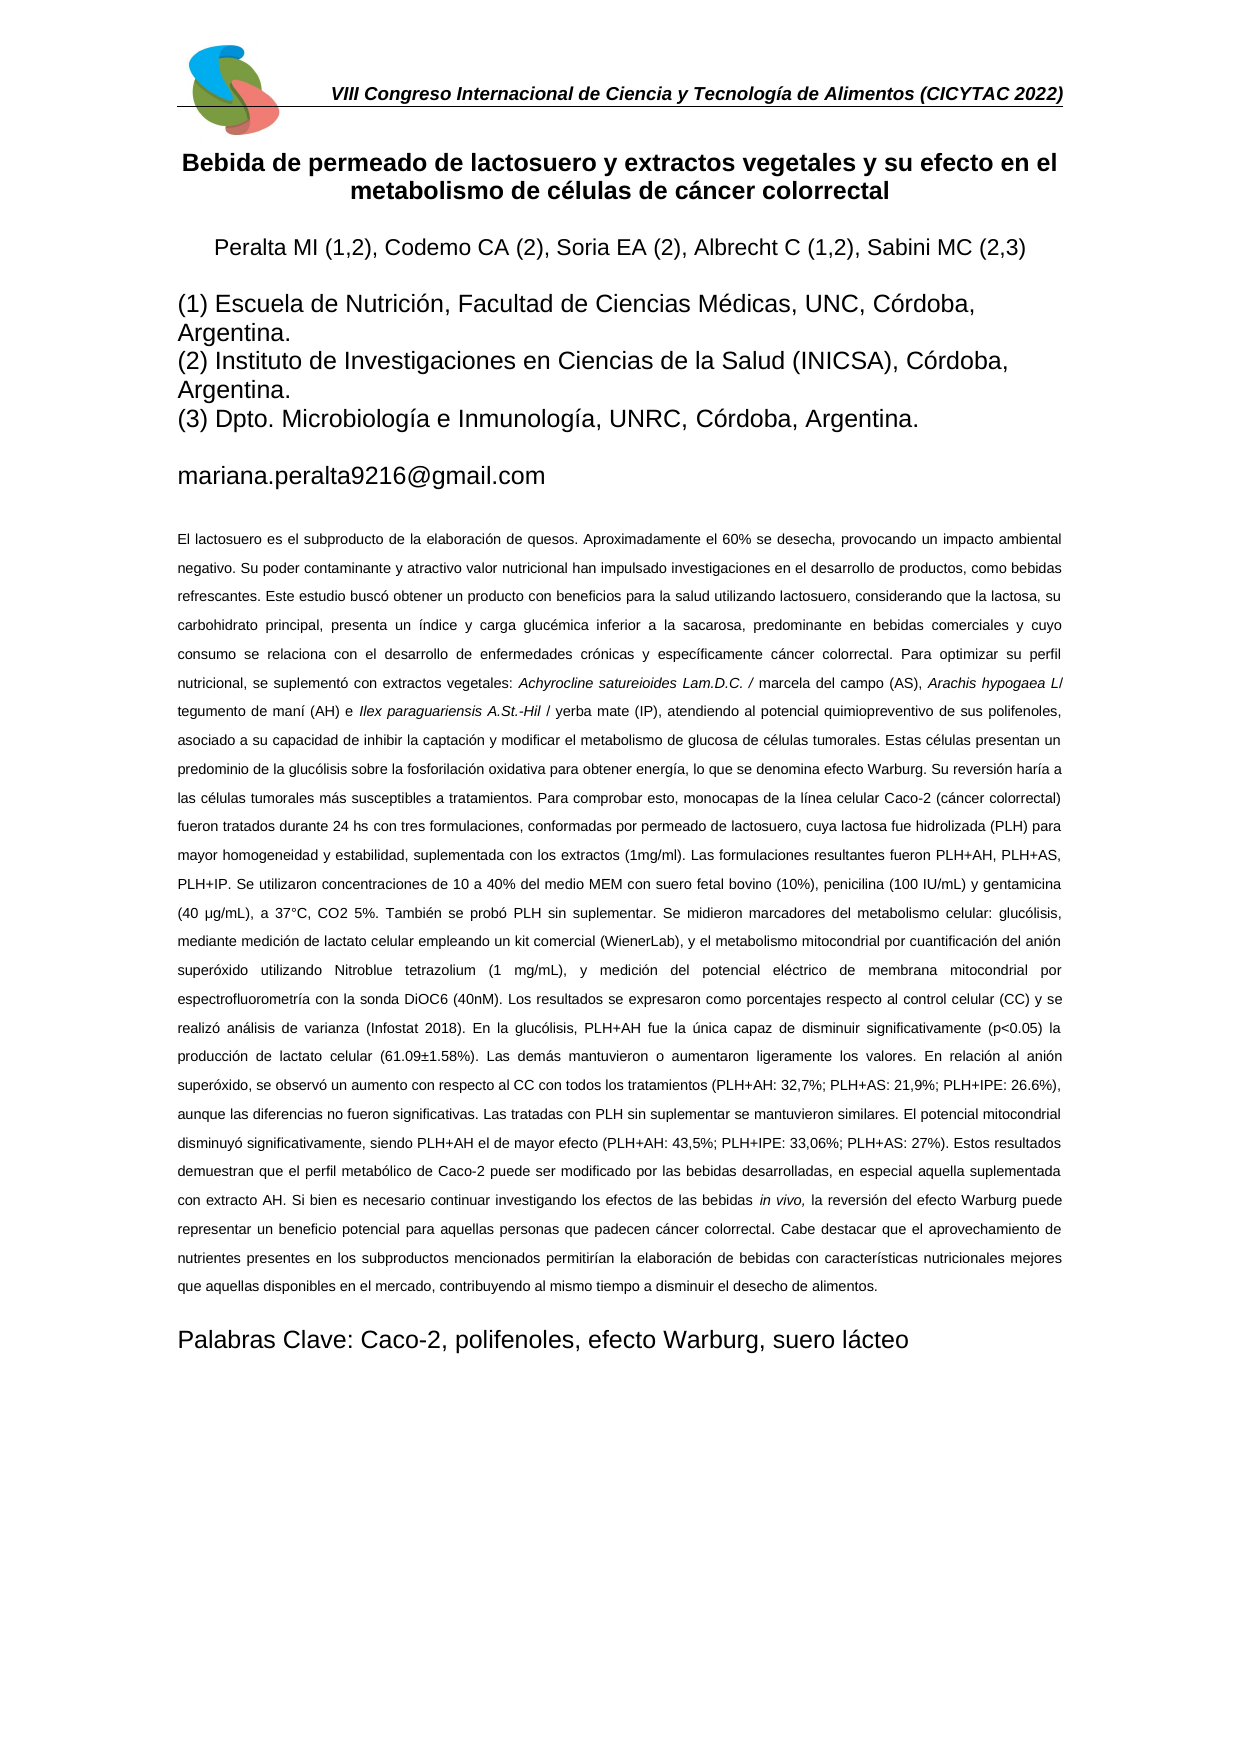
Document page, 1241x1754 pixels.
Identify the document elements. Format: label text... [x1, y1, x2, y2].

text Palabras Clave: Caco-2, polifenoles, efecto Warburg, suero lácteo [177, 1324, 1063, 1354]
text (2) Instituto de Investigaciones en Ciencias de la Salud (INICSA), Córdoba, Argentina. [177, 346, 1063, 404]
text (3) Dpto. Microbiología e Inmunología, UNRC, Córdoba, Argentina. [177, 404, 1063, 433]
text Bebida de permeado de lactosuero y extractos vegetales y su efecto en el metabolismo de células de cáncer colorrectal [177, 147, 1063, 205]
picture [178, 37, 289, 106]
text mariana.peralta9216@gmail.com [177, 461, 1063, 490]
text Peralta MI (1,2), Codemo CA (2), Soria EA (2), Albrecht C (1,2), Sabini MC (2,3) [177, 234, 1063, 260]
text (1) Escuela de Nutrición, Facultad de Ciencias Médicas, UNC, Córdoba, Argentina. [177, 289, 1063, 346]
text El lactosuero es el subproducto de la elaboración de quesos. Aproximadamente el 60% se desecha, provocando un impacto ambiental negativo. Su poder contaminante y atractivo valor nutricional han impulsado investigaciones en el desarrollo de productos, como bebidas refrescantes. Este estudio buscó obtener un producto con beneficios para la salud utilizando lactosuero, considerando que la lactosa, su carbohidrato principal, presenta un índice y carga glucémica inferior a la sacarosa, predominante en bebidas comerciales y cuyo consumo se relaciona con el desarrollo de enfermedades crónicas y específicamente cáncer colorrectal. Para optimizar su perfil nutricional, se suplementó con extractos vegetales: Achyrocline satureioides Lam.D.C. / marcela del campo (AS), Arachis hypogaea L/ tegumento de maní (AH) e Ilex paraguariensis A.St.-Hil / yerba mate (IP), atendiendo al potencial quimiopreventivo de sus polifenoles, asociado a su capacidad de inhibir la captación y modificar el metabolismo de glucosa de células tumorales. Estas células presentan un predominio de la glucólisis sobre la fosforilación oxidativa para obtener energía, lo que se denomina efecto Warburg. Su reversión haría a las células tumorales más susceptibles a tratamientos. Para comprobar esto, monocapas de la línea celular Caco-2 (cáncer colorrectal) fueron tratados durante 24 hs con tres formulaciones, conformadas por permeado de lactosuero, cuya lactosa fue hidrolizada (PLH) para mayor homogeneidad y estabilidad, suplementada con los extractos (1mg/ml). Las formulaciones resultantes fueron PLH+AH, PLH+AS, PLH+IP. Se utilizaron concentraciones de 10 a 40% del medio MEM con suero fetal bovino (10%), penicilina (100 IU/mL) y gentamicina (40 μg/mL), a 37°C, CO2 5%. También se probó PLH sin suplementar. Se midieron marcadores del metabolismo celular: glucólisis, mediante medición de lactato celular empleando un kit comercial (WienerLab), y el metabolismo mitocondrial por cuantificación del anión superóxido utilizando Nitroblue tetrazolium (1 mg/mL), y medición del potencial eléctrico de membrana mitocondrial por espectrofluorometría con la sonda DiOC6 (40nM). Los resultados se expresaron como porcentajes respecto al control celular (CC) y se realizó análisis de varianza (Infostat 2018). En la glucólisis, PLH+AH fue la única capaz de disminuir significativamente (p<0.05) la producción de lactato celular (61.09±1.58%). Las demás mantuvieron o aumentaron ligeramente los valores. En relación al anión superóxido, se observó un aumento con respecto al CC con todos los tratamientos (PLH+AH: 32,7%; PLH+AS: 21,9%; PLH+IPE: 26.6%), aunque las diferencias no fueron significativas. Las tratadas con PLH sin suplementar se mantuvieron similares. El potencial mitocondrial disminuyó significativamente, siendo PLH+AH el de mayor efecto (PLH+AH: 43,5%; PLH+IPE: 33,06%; PLH+AS: 27%). Estos resultados demuestran que el perfil metabólico de Caco-2 puede ser modificado por las bebidas desarrolladas, en especial aquella suplementada con extracto AH. Si bien es necesario continuar investigando los efectos de las bebidas in vivo, la reversión del efecto Warburg puede representar un beneficio potencial para aquellas personas que padecen cáncer colorrectal. Cabe destacar que el aprovechamiento de nutrientes presentes en los subproductos mencionados permitirían la elaboración de bebidas con características nutricionales mejores que aquellas disponibles en el mercado, contribuyendo al mismo tiempo a disminuir el desecho de alimentos. [177, 519, 1063, 1295]
picture [178, 107, 289, 146]
